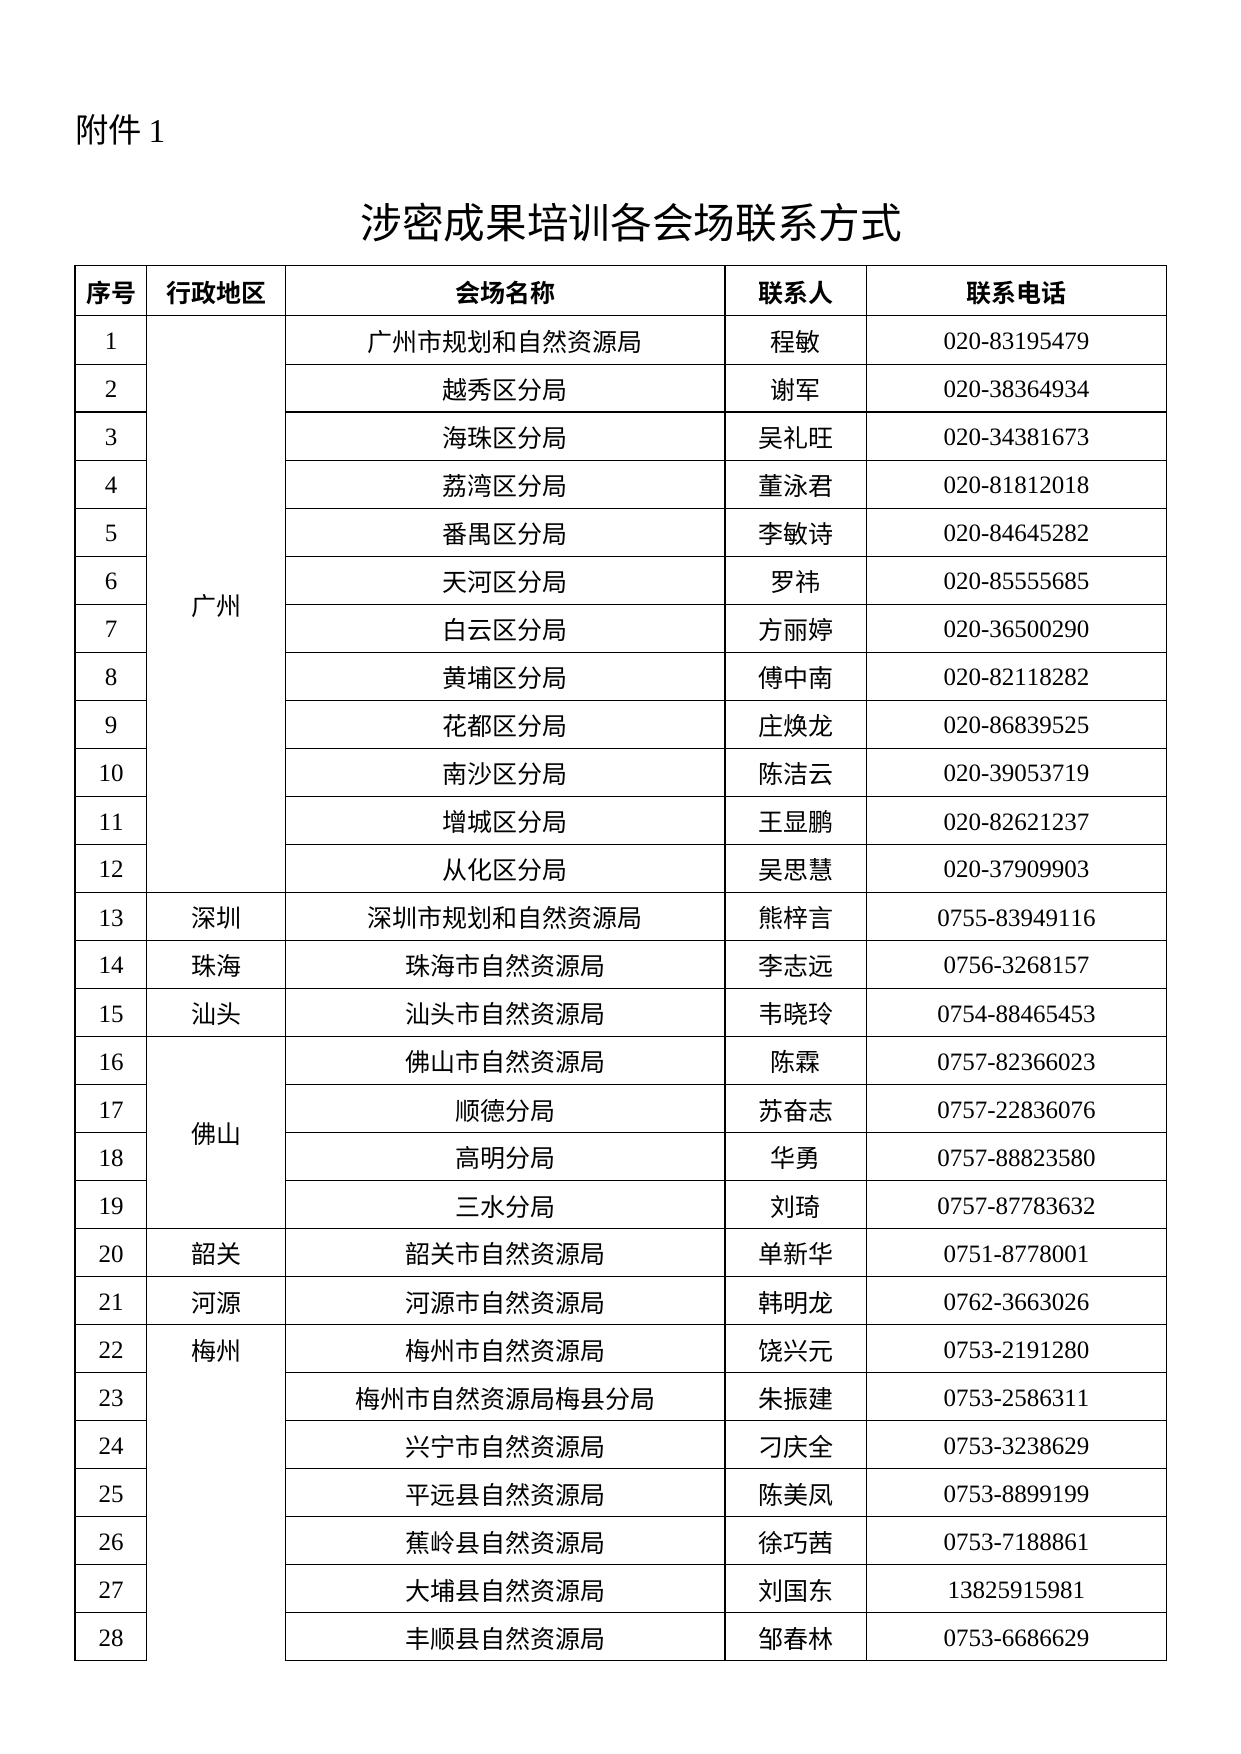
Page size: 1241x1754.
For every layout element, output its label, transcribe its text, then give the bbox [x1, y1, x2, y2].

table_cell 21 [76, 1277, 146, 1324]
table_cell 董泳君 [726, 461, 866, 507]
table_cell 李敏诗 [726, 509, 866, 556]
table_cell 徐巧茜 [726, 1517, 866, 1564]
table_cell 020-81812018 [867, 461, 1166, 507]
table_cell 19 [76, 1181, 146, 1228]
table_cell 0757-22836076 [867, 1085, 1166, 1132]
table_cell 平远县自然资源局 [286, 1469, 724, 1516]
table_cell 梅州市自然资源局梅县分局 [286, 1373, 724, 1420]
table_cell 16 [76, 1037, 146, 1084]
table_cell 020-36500290 [867, 605, 1166, 652]
table_cell 梅州 [147, 1325, 285, 1660]
table_cell 陈霖 [726, 1037, 866, 1084]
table_cell 26 [76, 1517, 146, 1564]
table_cell 22 [76, 1325, 146, 1372]
table_cell 南沙区分局 [286, 749, 724, 796]
table_cell 9 [76, 701, 146, 748]
table_cell 邹春林 [726, 1613, 866, 1660]
table_cell 0753-2191280 [867, 1325, 1166, 1372]
table_cell 丰顺县自然资源局 [286, 1613, 724, 1660]
table_cell 0754-88465453 [867, 989, 1166, 1036]
table_cell 020-34381673 [867, 413, 1166, 459]
table_cell 会场名称 [286, 266, 724, 315]
table_cell 23 [76, 1373, 146, 1420]
table_cell 0762-3663026 [867, 1277, 1166, 1324]
table_cell 020-85555685 [867, 557, 1166, 603]
table_cell 刁庆全 [726, 1421, 866, 1468]
table_cell 顺德分局 [286, 1085, 724, 1132]
table_cell 李志远 [726, 941, 866, 988]
table_cell 佛山市自然资源局 [286, 1037, 724, 1084]
table_cell 海珠区分局 [286, 413, 724, 459]
table_cell 河源 [147, 1277, 285, 1324]
table_cell 深圳市规划和自然资源局 [286, 893, 724, 940]
table_cell 庄焕龙 [726, 701, 866, 748]
table_cell 28 [76, 1613, 146, 1660]
table_cell 程敏 [726, 316, 866, 363]
table_cell 8 [76, 653, 146, 699]
table_cell 13 [76, 893, 146, 940]
table_cell 14 [76, 941, 146, 988]
table_cell 苏奋志 [726, 1085, 866, 1132]
table_cell 020-39053719 [867, 749, 1166, 796]
table_cell 高明分局 [286, 1133, 724, 1180]
table_cell 王显鹏 [726, 797, 866, 844]
table_cell 020-82621237 [867, 797, 1166, 844]
table_cell 珠海市自然资源局 [286, 941, 724, 988]
table_cell 河源市自然资源局 [286, 1277, 724, 1324]
table_cell 020-38364934 [867, 365, 1166, 411]
table_cell 020-37909903 [867, 845, 1166, 892]
table_cell 020-84645282 [867, 509, 1166, 556]
table_cell 0757-88823580 [867, 1133, 1166, 1180]
table_cell 傅中南 [726, 653, 866, 699]
table_cell 18 [76, 1133, 146, 1180]
table_cell 刘琦 [726, 1181, 866, 1228]
table_cell 联系人 [726, 266, 866, 315]
table_cell 兴宁市自然资源局 [286, 1421, 724, 1468]
table_cell 方丽婷 [726, 605, 866, 652]
table_cell 天河区分局 [286, 557, 724, 603]
table_cell 韩明龙 [726, 1277, 866, 1324]
table_cell 20 [76, 1229, 146, 1276]
table_cell 020-83195479 [867, 316, 1166, 363]
table_cell 0751-8778001 [867, 1229, 1166, 1276]
table_cell 韶关市自然资源局 [286, 1229, 724, 1276]
table_cell 6 [76, 557, 146, 603]
table_cell 陈美凤 [726, 1469, 866, 1516]
table_cell 黄埔区分局 [286, 653, 724, 699]
table_cell 10 [76, 749, 146, 796]
table_cell 罗祎 [726, 557, 866, 603]
table_cell 0753-6686629 [867, 1613, 1166, 1660]
table_cell 27 [76, 1565, 146, 1612]
table_cell 三水分局 [286, 1181, 724, 1228]
table_cell 5 [76, 509, 146, 556]
table_cell 2 [76, 365, 146, 411]
table_cell 联系电话 [867, 266, 1166, 315]
table_cell 番禺区分局 [286, 509, 724, 556]
table_cell 珠海 [147, 941, 285, 988]
table_cell 汕头 [147, 989, 285, 1036]
table_cell 花都区分局 [286, 701, 724, 748]
text 附件1 [75, 82, 1165, 173]
table_cell 13825915981 [867, 1565, 1166, 1612]
table_cell 佛山 [147, 1037, 285, 1228]
table_cell 行政地区 [147, 266, 285, 315]
table_cell 越秀区分局 [286, 365, 724, 411]
table_cell 17 [76, 1085, 146, 1132]
table_cell 广州 [147, 316, 285, 892]
table_cell 吴礼旺 [726, 413, 866, 459]
table_cell 梅州市自然资源局 [286, 1325, 724, 1372]
table_cell 熊梓言 [726, 893, 866, 940]
table_cell 韦晓玲 [726, 989, 866, 1036]
table_cell 广州市规划和自然资源局 [286, 316, 724, 363]
table_cell 陈洁云 [726, 749, 866, 796]
table_cell 韶关 [147, 1229, 285, 1276]
table_cell 刘国东 [726, 1565, 866, 1612]
table_cell 020-82118282 [867, 653, 1166, 699]
table_cell 大埔县自然资源局 [286, 1565, 724, 1612]
table_cell 0757-82366023 [867, 1037, 1166, 1084]
table_cell 饶兴元 [726, 1325, 866, 1372]
table_cell 白云区分局 [286, 605, 724, 652]
table_cell 0753-8899199 [867, 1469, 1166, 1516]
table_cell 0755-83949116 [867, 893, 1166, 940]
table_cell 荔湾区分局 [286, 461, 724, 507]
table_cell 蕉岭县自然资源局 [286, 1517, 724, 1564]
table_cell 15 [76, 989, 146, 1036]
table_cell 4 [76, 461, 146, 507]
table_cell 单新华 [726, 1229, 866, 1276]
table_cell 0753-2586311 [867, 1373, 1166, 1420]
table_cell 0756-3268157 [867, 941, 1166, 988]
table_cell 朱振建 [726, 1373, 866, 1420]
table_cell 0753-3238629 [867, 1421, 1166, 1468]
table_cell 1 [76, 316, 146, 363]
table_cell 7 [76, 605, 146, 652]
table_cell 增城区分局 [286, 797, 724, 844]
table_cell 华勇 [726, 1133, 866, 1180]
table_cell 序号 [76, 266, 146, 315]
table_cell 25 [76, 1469, 146, 1516]
table_cell 0757-87783632 [867, 1181, 1166, 1228]
table_cell 0753-7188861 [867, 1517, 1166, 1564]
table_cell 吴思慧 [726, 845, 866, 892]
table_header 涉密成果培训各会场联系方式 [75, 173, 1166, 265]
table_cell 020-86839525 [867, 701, 1166, 748]
table_cell 12 [76, 845, 146, 892]
table_cell 24 [76, 1421, 146, 1468]
table_cell 从化区分局 [286, 845, 724, 892]
table_cell 11 [76, 797, 146, 844]
table_cell 谢军 [726, 365, 866, 411]
table_cell 汕头市自然资源局 [286, 989, 724, 1036]
table_cell 3 [76, 413, 146, 459]
table_cell 深圳 [147, 893, 285, 940]
